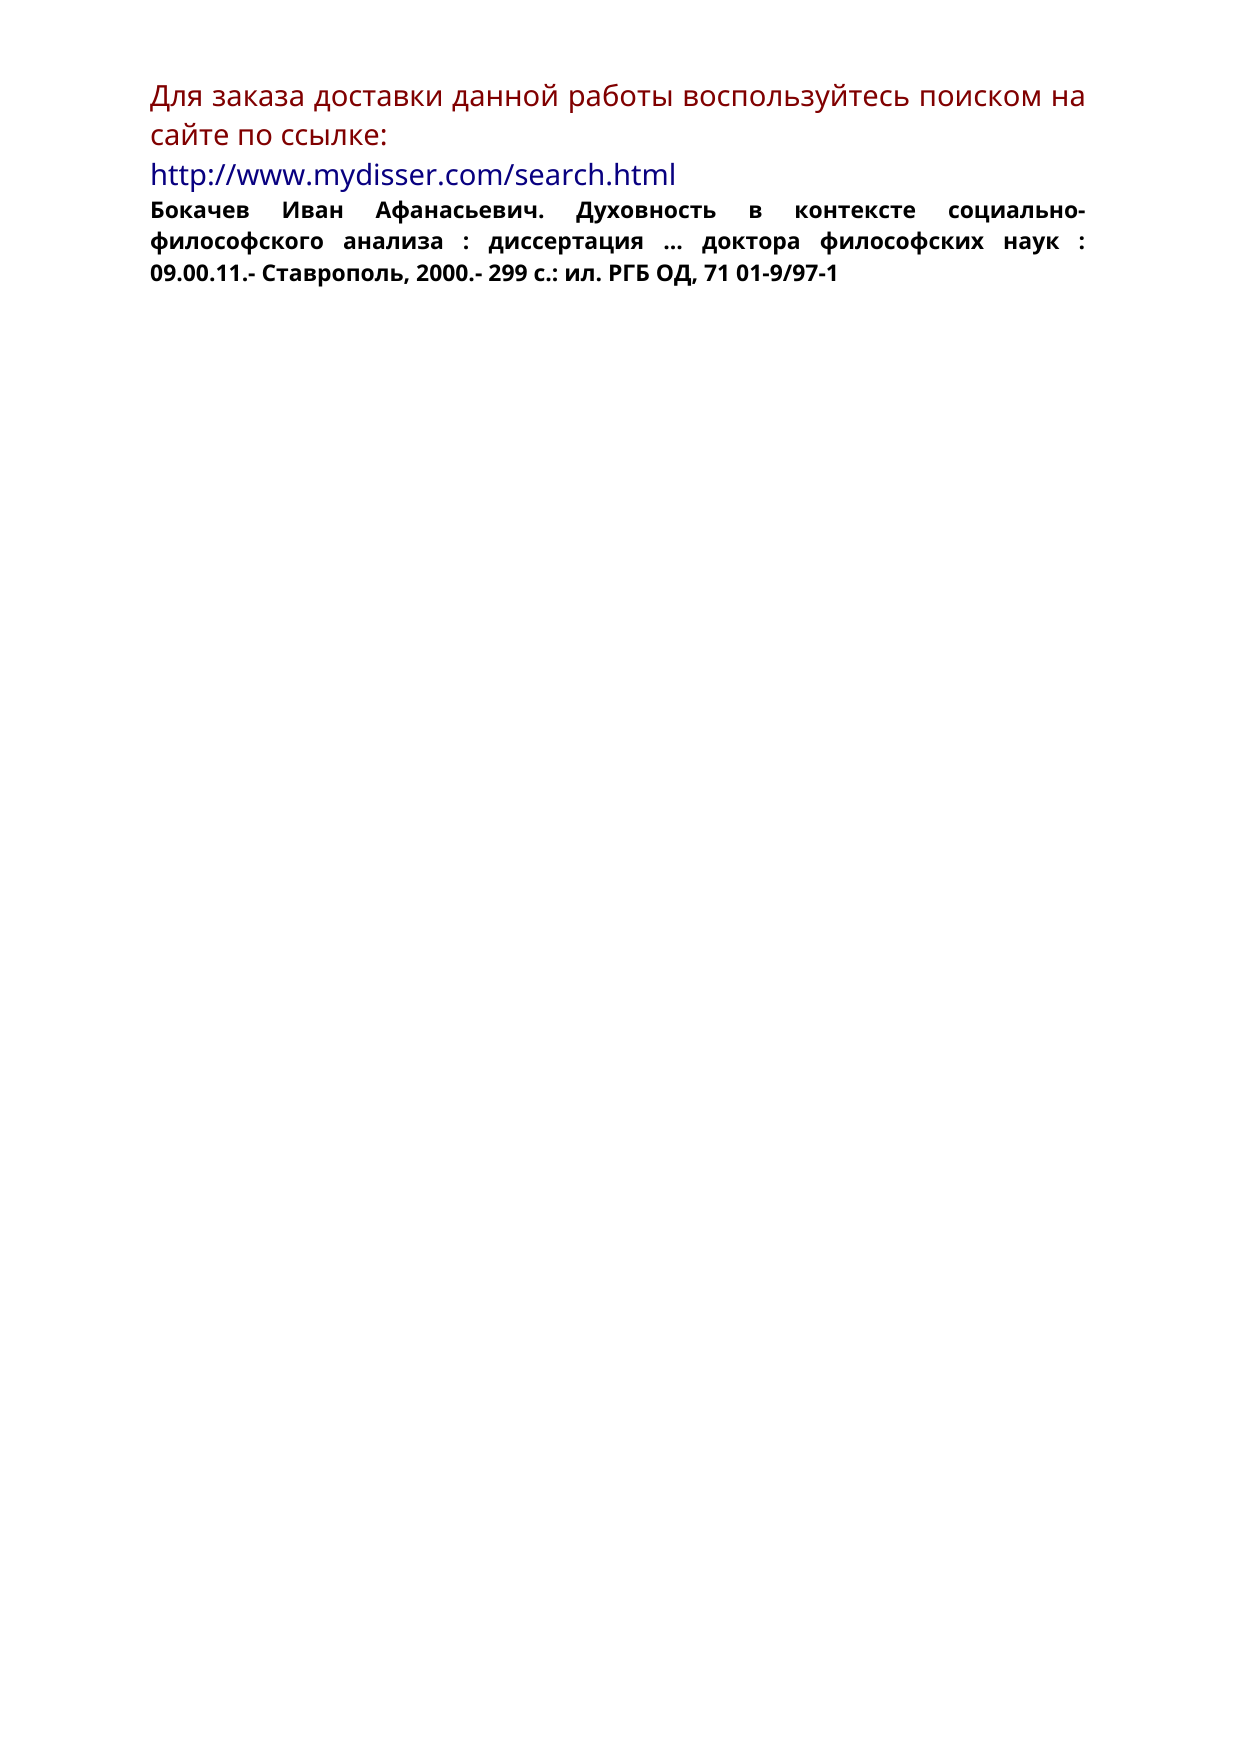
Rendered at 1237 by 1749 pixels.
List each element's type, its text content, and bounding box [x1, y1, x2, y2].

text Бокачев Иван Афанасьевич. Духовность в контексте социально-философского анализа : диссертация ... доктора философских наук : 09.00.11.- Ставрополь, 2000.- 299 с.: ил. РГБ ОД, 71 01-9/97-1 [150, 194, 1086, 288]
